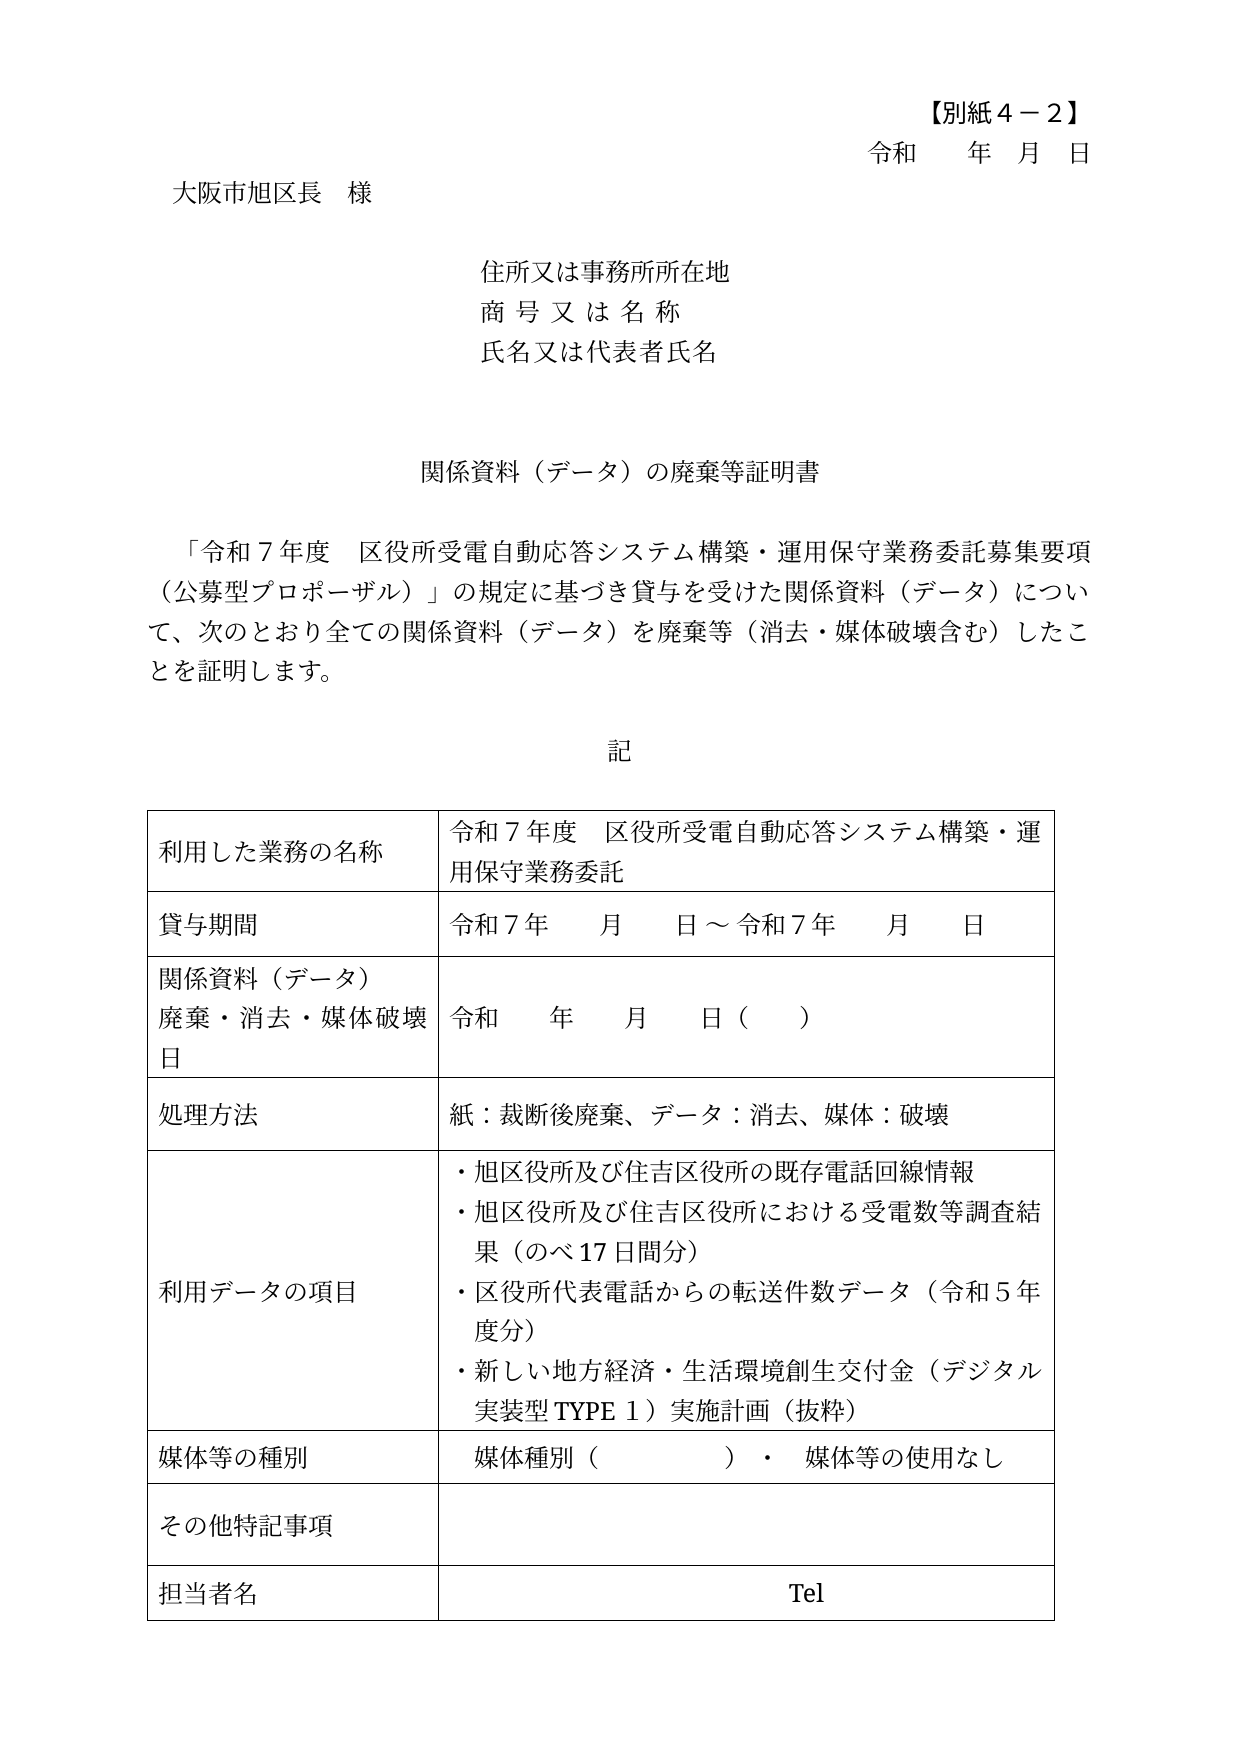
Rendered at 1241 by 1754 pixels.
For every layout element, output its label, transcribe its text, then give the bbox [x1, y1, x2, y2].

table_cell [439, 1484, 1054, 1565]
table_cell 媒体等の種別 [148, 1431, 438, 1482]
table_cell 利用データの項目 [148, 1151, 438, 1430]
table_cell 貸与期間 [148, 892, 438, 956]
text 商号又は名称 [148, 291, 1092, 331]
table_cell 媒体種別（ ） ・ 媒体等の使用なし [439, 1431, 1054, 1482]
text 「令和７年度 区役所受電自動応答システム構築・運用保守業務委託募集要項（公募型プロポーザル）」の規定に基づき貸与を受けた関係資料（データ）について、次のとおり全ての関係資料（データ）を廃棄等（消去・媒体破壊含む）したことを証明します。 [148, 530, 1092, 690]
text 氏名又は代表者氏名 [148, 331, 1092, 371]
table_cell 令和７年 月 日 ～ 令和７年 月 日 [439, 892, 1054, 956]
text 令和 年 月 日 [148, 131, 1092, 171]
text 【別紙４－２】 [148, 92, 1092, 131]
table_cell ・旭区役所及び住吉区役所の既存電話回線情報 ・旭区役所及び住吉区役所における受電数等調査結果（のべ17日間分） ・区役所代表電話からの転送件数データ（令和５年度分） ・新しい地方経済・生活環境創生交付金（デジタル実装型TYPE１）実施計画（抜粋） [439, 1151, 1054, 1430]
table_cell Tel [439, 1566, 1054, 1620]
table_cell 令和 年 月 日（ ） [439, 957, 1054, 1077]
table_cell 処理方法 [148, 1078, 438, 1149]
table_cell 担当者名 [148, 1566, 438, 1620]
table_cell 紙：裁断後廃棄、データ：消去、媒体：破壊 [439, 1078, 1054, 1149]
text 大阪市旭区長 様 [148, 171, 1092, 211]
subtitle 記 [148, 730, 1092, 770]
table_cell 関係資料（データ） 廃棄・消去・媒体破壊日 [148, 957, 438, 1077]
table_header 令和７年度 区役所受電自動応答システム構築・運用保守業務委託 [439, 811, 1054, 891]
text 住所又は事務所所在地 [148, 251, 1092, 291]
table_cell その他特記事項 [148, 1484, 438, 1565]
table_header 利用した業務の名称 [148, 811, 438, 891]
text 関係資料（データ）の廃棄等証明書 [148, 451, 1092, 491]
